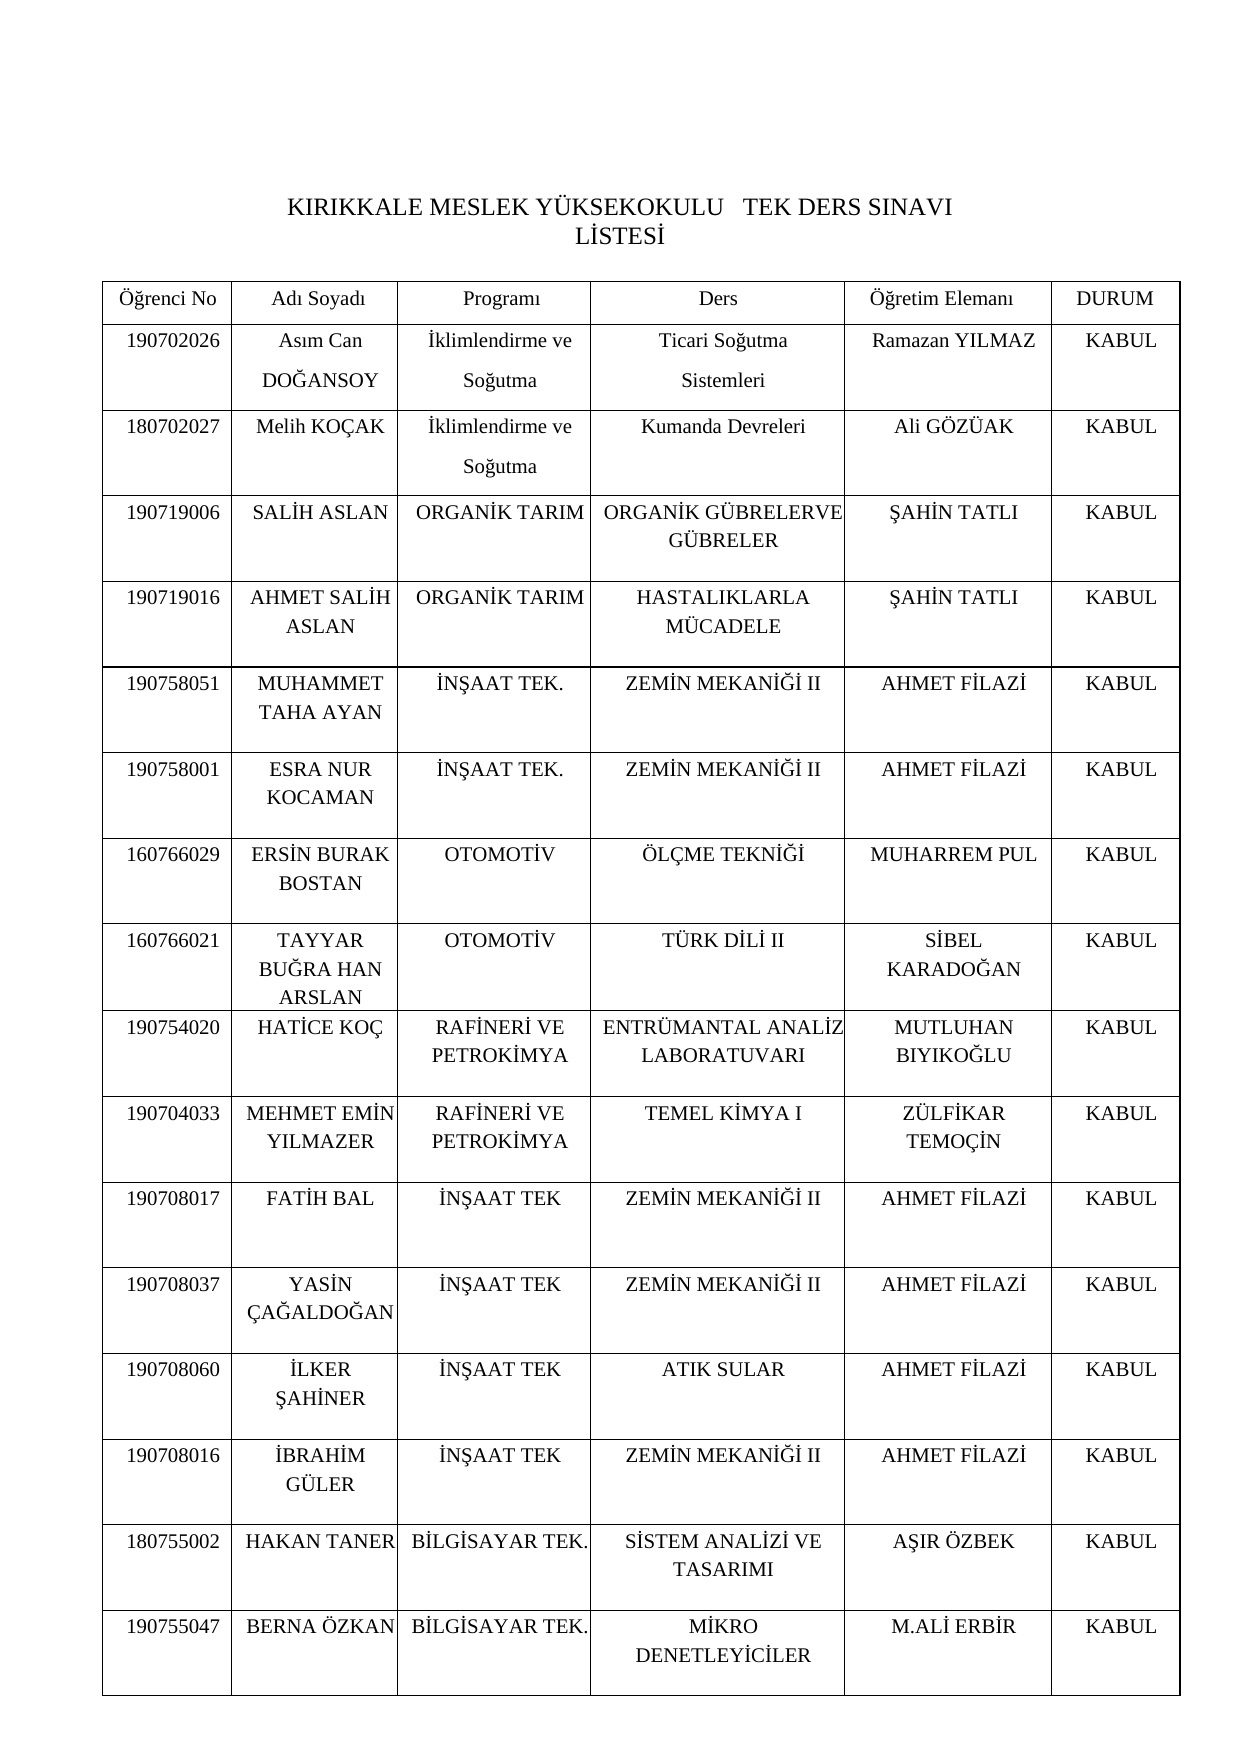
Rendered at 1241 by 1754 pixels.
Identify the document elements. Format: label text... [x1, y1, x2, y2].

table_cell KABUL [1052, 1440, 1179, 1524]
table_cell RAFİNERİ VE PETROKİMYA [398, 1097, 590, 1182]
table_cell ORGANİK TARIM [398, 582, 590, 666]
table_cell KABUL [1052, 1097, 1179, 1182]
table_cell MUTLUHAN BIYIKOĞLU [845, 1011, 1051, 1096]
table_cell Kumanda Devreleri [591, 411, 844, 495]
table_cell ZEMİN MEKANİĞİ II [591, 668, 844, 752]
table_cell İNŞAAT TEK [398, 1268, 590, 1353]
table_cell KABUL [1052, 411, 1179, 495]
table_cell İLKER ŞAHİNER [232, 1354, 397, 1438]
table_cell 190708060 [103, 1354, 231, 1438]
table_cell ZEMİN MEKANİĞİ II [591, 1268, 844, 1353]
table_cell 190708037 [103, 1268, 231, 1353]
table_cell 190755047 [103, 1611, 231, 1695]
table_cell KABUL [1052, 1011, 1179, 1096]
table_header Öğrenci No [103, 282, 231, 324]
table_cell KABUL [1052, 325, 1179, 409]
table_cell İNŞAAT TEK [398, 1183, 590, 1267]
table_cell AHMET FİLAZİ [845, 668, 1051, 752]
table_cell HATİCE KOÇ [232, 1011, 397, 1096]
table_cell İNŞAAT TEK. [398, 668, 590, 752]
table_header Adı Soyadı [232, 282, 397, 324]
table_cell 160766029 [103, 839, 231, 923]
table_cell 180702027 [103, 411, 231, 495]
table_cell KABUL [1052, 582, 1179, 666]
table_cell YASİN ÇAĞALDOĞAN [232, 1268, 397, 1353]
table_cell ENTRÜMANTAL ANALİZ LABORATUVARI [591, 1011, 844, 1096]
table_cell KABUL [1052, 753, 1179, 838]
table_cell KABUL [1052, 839, 1179, 923]
table_cell KABUL [1052, 668, 1179, 752]
table_cell İklimlendirme ve Soğutma [398, 411, 590, 495]
table_cell MEHMET EMİN YILMAZER [232, 1097, 397, 1182]
table_cell İklimlendirme ve Soğutma [398, 325, 590, 409]
table_cell 190719016 [103, 582, 231, 666]
table_header Ders [591, 282, 844, 324]
table_cell Asım Can DOĞANSOY [232, 325, 397, 409]
table_cell BİLGİSAYAR TEK. [398, 1611, 590, 1695]
table_cell MUHARREM PUL [845, 839, 1051, 923]
table_cell AHMET SALİH ASLAN [232, 582, 397, 666]
table_cell KABUL [1052, 1611, 1179, 1695]
table_cell AHMET FİLAZİ [845, 1268, 1051, 1353]
table_cell AHMET FİLAZİ [845, 1354, 1051, 1438]
table_cell İNŞAAT TEK. [398, 753, 590, 838]
table_cell SALİH ASLAN [232, 496, 397, 581]
table_cell Melih KOÇAK [232, 411, 397, 495]
table_header Programı [398, 282, 590, 324]
table_cell İNŞAAT TEK [398, 1440, 590, 1524]
table_cell SİSTEM ANALİZİ VE TASARIMI [591, 1525, 844, 1610]
table_cell MİKRO DENETLEYİCİLER [591, 1611, 844, 1695]
table_cell KABUL [1052, 1525, 1179, 1610]
table_cell AHMET FİLAZİ [845, 1183, 1051, 1267]
table_cell TÜRK DİLİ II [591, 924, 844, 1010]
table_cell İNŞAAT TEK [398, 1354, 590, 1438]
table_cell AHMET FİLAZİ [845, 1440, 1051, 1524]
text KIRIKKALE MESLEK YÜKSEKOKULU TEK DERS SINAVI LİSTESİ [279, 192, 961, 250]
table_cell OTOMOTİV [398, 924, 590, 1010]
table_cell ZÜLFİKAR TEMOÇİN [845, 1097, 1051, 1182]
table_cell MUHAMMET TAHA AYAN [232, 668, 397, 752]
table_cell KABUL [1052, 1268, 1179, 1353]
table_cell TEMEL KİMYA I [591, 1097, 844, 1182]
table_cell 180755002 [103, 1525, 231, 1610]
table_cell ESRA NUR KOCAMAN [232, 753, 397, 838]
table_cell SİBEL KARADOĞAN [845, 924, 1051, 1010]
table_cell KABUL [1052, 1183, 1179, 1267]
table_cell 190708017 [103, 1183, 231, 1267]
table_cell Ali GÖZÜAK [845, 411, 1051, 495]
table_cell KABUL [1052, 924, 1179, 1010]
table_cell ŞAHİN TATLI [845, 582, 1051, 666]
table_cell 190754020 [103, 1011, 231, 1096]
table_cell BERNA ÖZKAN [232, 1611, 397, 1695]
table_cell İBRAHİM GÜLER [232, 1440, 397, 1524]
table_cell 190758051 [103, 668, 231, 752]
table_cell HASTALIKLARLA MÜCADELE [591, 582, 844, 666]
table_cell FATİH BAL [232, 1183, 397, 1267]
table_cell OTOMOTİV [398, 839, 590, 923]
table_cell KABUL [1052, 1354, 1179, 1438]
table_cell AŞIR ÖZBEK [845, 1525, 1051, 1610]
table_cell KABUL [1052, 496, 1179, 581]
table_cell 190704033 [103, 1097, 231, 1182]
table_cell 190719006 [103, 496, 231, 581]
table_cell BİLGİSAYAR TEK. [398, 1525, 590, 1610]
table_cell ZEMİN MEKANİĞİ II [591, 1183, 844, 1267]
table_cell AHMET FİLAZİ [845, 753, 1051, 838]
table_header Öğretim Elemanı [845, 282, 1051, 324]
table_cell RAFİNERİ VE PETROKİMYA [398, 1011, 590, 1096]
table_cell ATIK SULAR [591, 1354, 844, 1438]
table_cell Ticari Soğutma Sistemleri [591, 325, 844, 409]
table_cell 190702026 [103, 325, 231, 409]
table_cell Ramazan YILMAZ [845, 325, 1051, 409]
table_cell 190708016 [103, 1440, 231, 1524]
table_cell ZEMİN MEKANİĞİ II [591, 1440, 844, 1524]
table_header DURUM [1052, 282, 1179, 324]
table_cell ORGANİK GÜBRELERVE GÜBRELER [591, 496, 844, 581]
table_cell 160766021 [103, 924, 231, 1010]
table_cell ZEMİN MEKANİĞİ II [591, 753, 844, 838]
table_cell M.ALİ ERBİR [845, 1611, 1051, 1695]
table_cell TAYYAR BUĞRA HAN ARSLAN [232, 924, 397, 1010]
table_cell ERSİN BURAK BOSTAN [232, 839, 397, 923]
table_cell ŞAHİN TATLI [845, 496, 1051, 581]
table_cell HAKAN TANER [232, 1525, 397, 1610]
table_cell ÖLÇME TEKNİĞİ [591, 839, 844, 923]
table_cell ORGANİK TARIM [398, 496, 590, 581]
table_cell 190758001 [103, 753, 231, 838]
